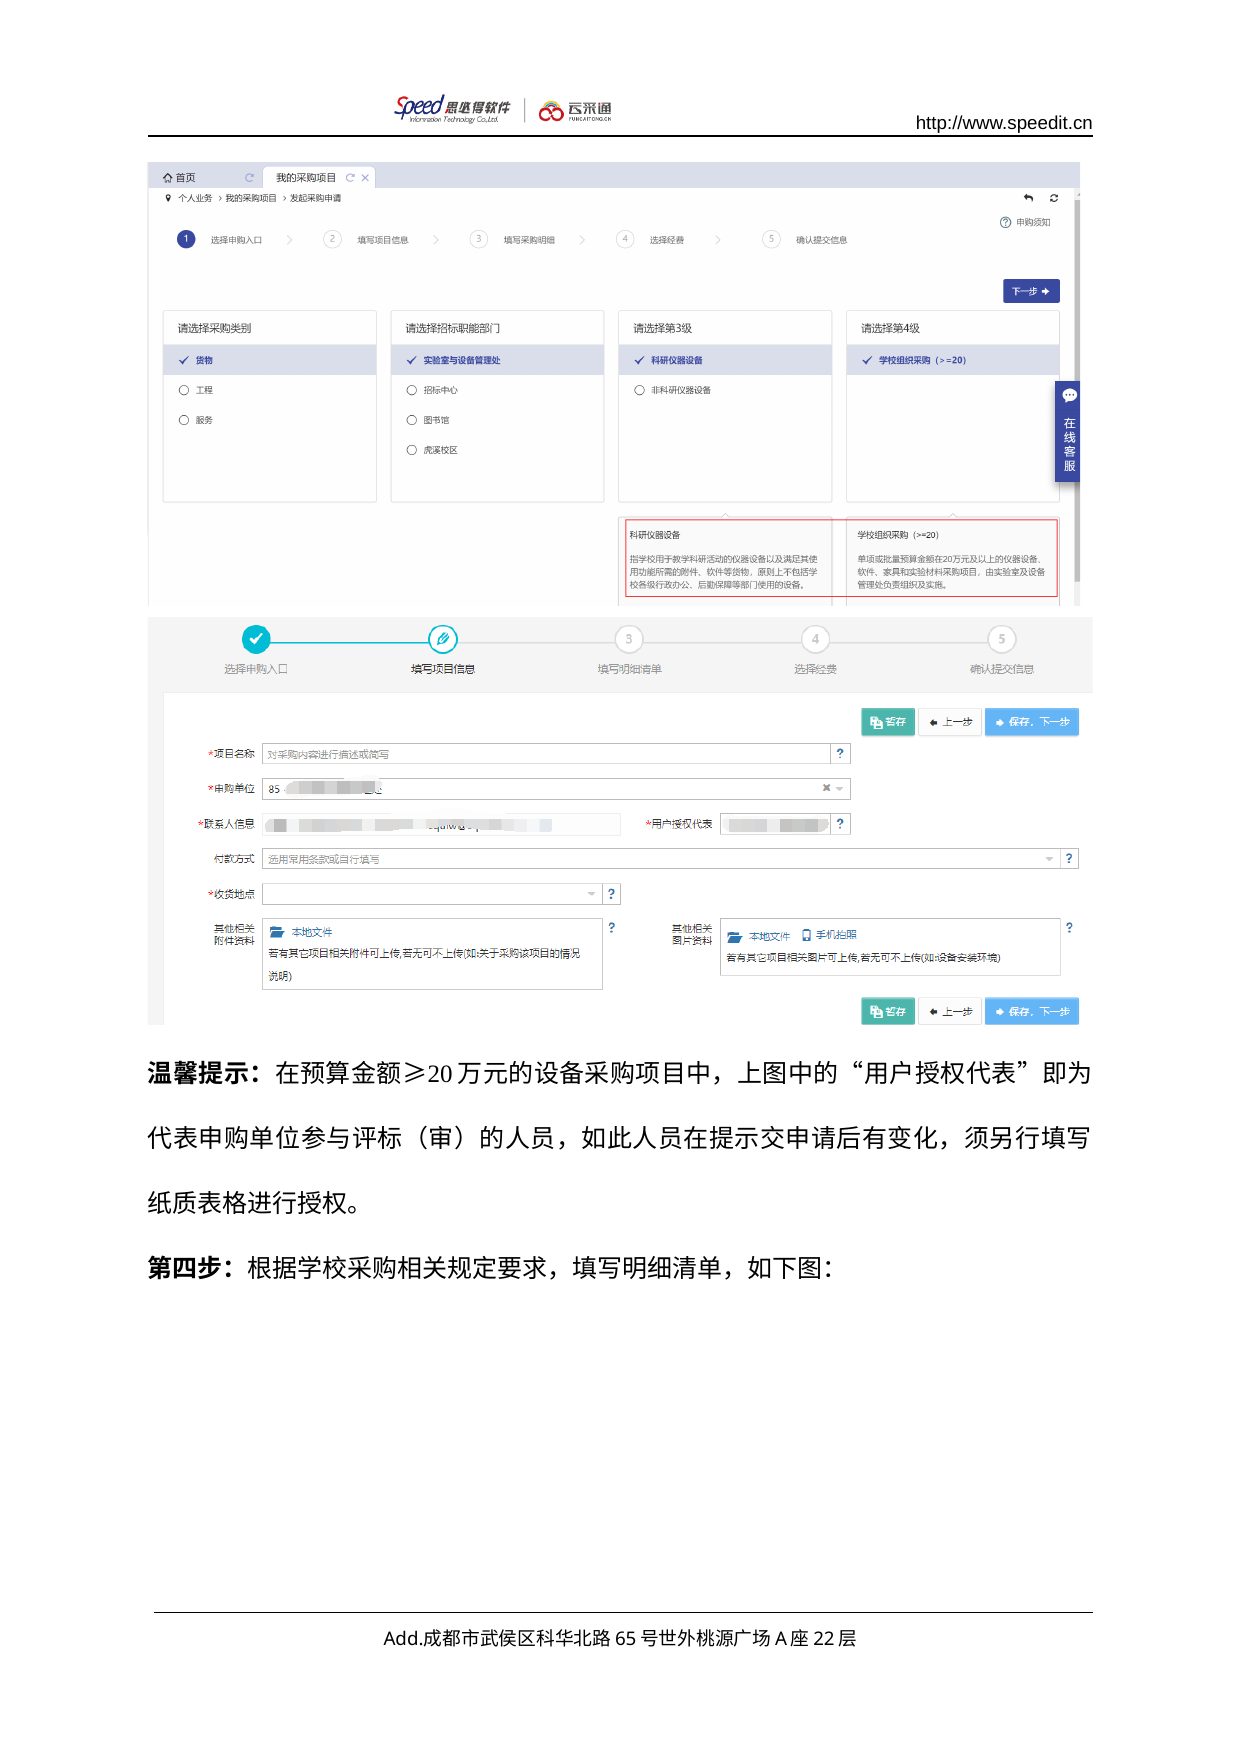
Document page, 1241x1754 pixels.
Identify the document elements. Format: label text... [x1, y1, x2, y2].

picture [147, 162, 1081, 606]
picture [147, 617, 1093, 1025]
text 温馨提示：在预算金额≥20万元的设备采购项目中，上图中的“用户授权代表”即为代表申购单位参与评标（审）的人员，如此人员在提示交申请后有变化，须另行填写纸质表格进行授权。 [148, 1039, 1093, 1234]
picture [386, 88, 619, 130]
text 第四步：根据学校采购相关规定要求，填写明细清单，如下图： [148, 1234, 1093, 1299]
